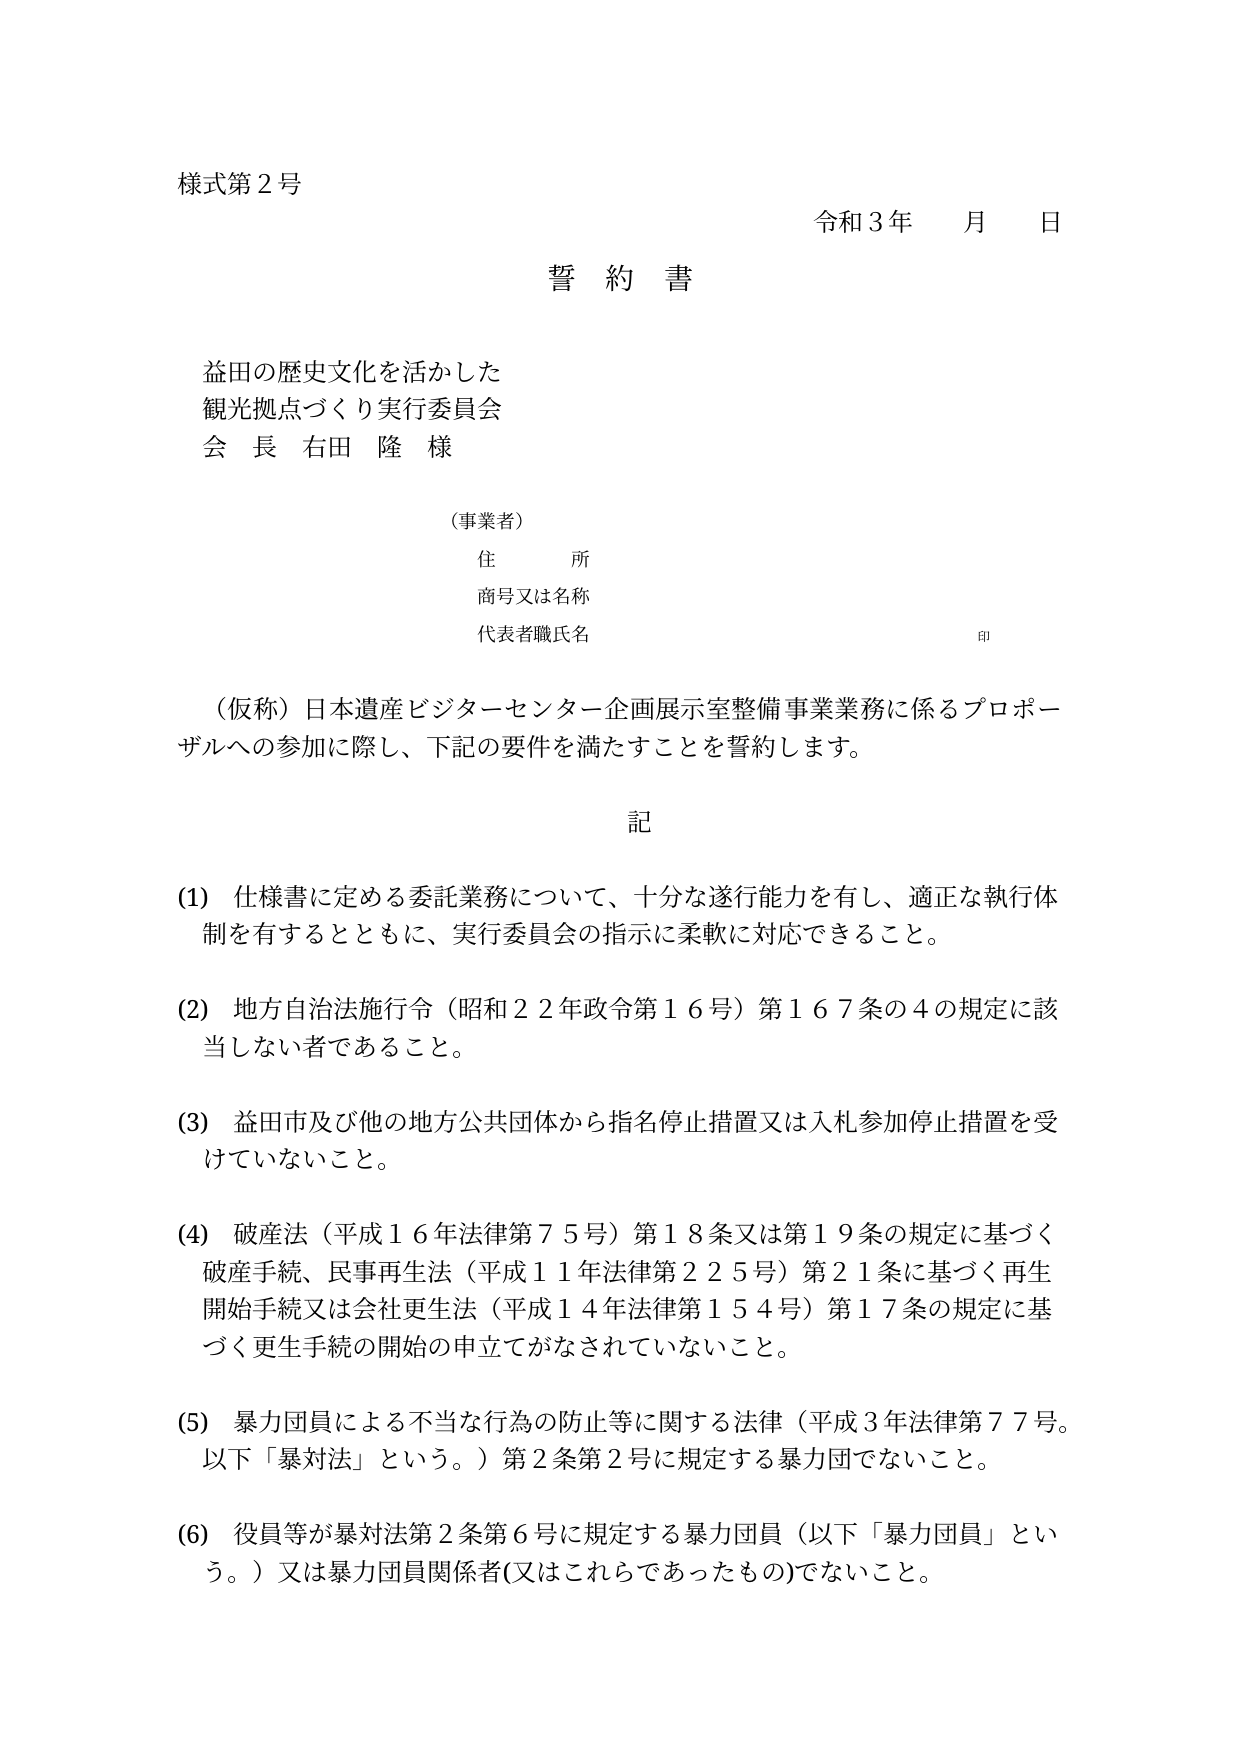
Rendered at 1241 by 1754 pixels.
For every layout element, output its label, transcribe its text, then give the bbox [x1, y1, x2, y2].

text （仮称）日本遺産ビジターセンター企画展示室整備事業業務に係るプロポーザルへの参加に際し、下記の要件を満たすことを誓約します。 [177, 689, 1063, 764]
text (2) 地方自治法施行令（昭和２２年政令第１６号）第１６７条の４の規定に該当しない者であること。 [177, 989, 1063, 1064]
text (6) 役員等が暴対法第２条第６号に規定する暴力団員（以下「暴力団員」という。）又は暴力団員関係者(又はこれらであったもの)でないこと。 [177, 1514, 1063, 1589]
text 記 [177, 802, 1063, 839]
text (3) 益田市及び他の地方公共団体から指名停止措置又は入札参加停止措置を受けていないこと。 [177, 1102, 1063, 1177]
text 様式第２号 [177, 164, 1063, 202]
text 商号又は名称 [177, 577, 1063, 614]
text (5) 暴力団員による不当な行為の防止等に関する法律（平成３年法律第７７号。以下「暴対法」という。）第２条第２号に規定する暴力団でないこと。 [177, 1402, 1063, 1477]
text 住 所 [177, 539, 1063, 577]
text (4) 破産法（平成１６年法律第７５号）第１８条又は第１９条の規定に基づく破産手続、民事再生法（平成１１年法律第２２５号）第２１条に基づく再生開始手続又は会社更生法（平成１４年法律第１５４号）第１７条の規定に基づく更生手続の開始の申立てがなされていないこと。 [177, 1214, 1063, 1364]
text 会 長 右田 隆 様 [177, 427, 1063, 464]
text 令和３年 月 日 [177, 202, 1063, 239]
text 観光拠点づくり実行委員会 [177, 389, 1063, 427]
text 誓 約 書 [177, 239, 1063, 314]
text （事業者） [177, 502, 1063, 539]
text (1) 仕様書に定める委託業務について、十分な遂行能力を有し、適正な執行体制を有するとともに、実行委員会の指示に柔軟に対応できること。 [177, 877, 1063, 952]
text 益田の歴史文化を活かした [177, 352, 1063, 389]
text 代表者職氏名 印 [177, 614, 1063, 652]
